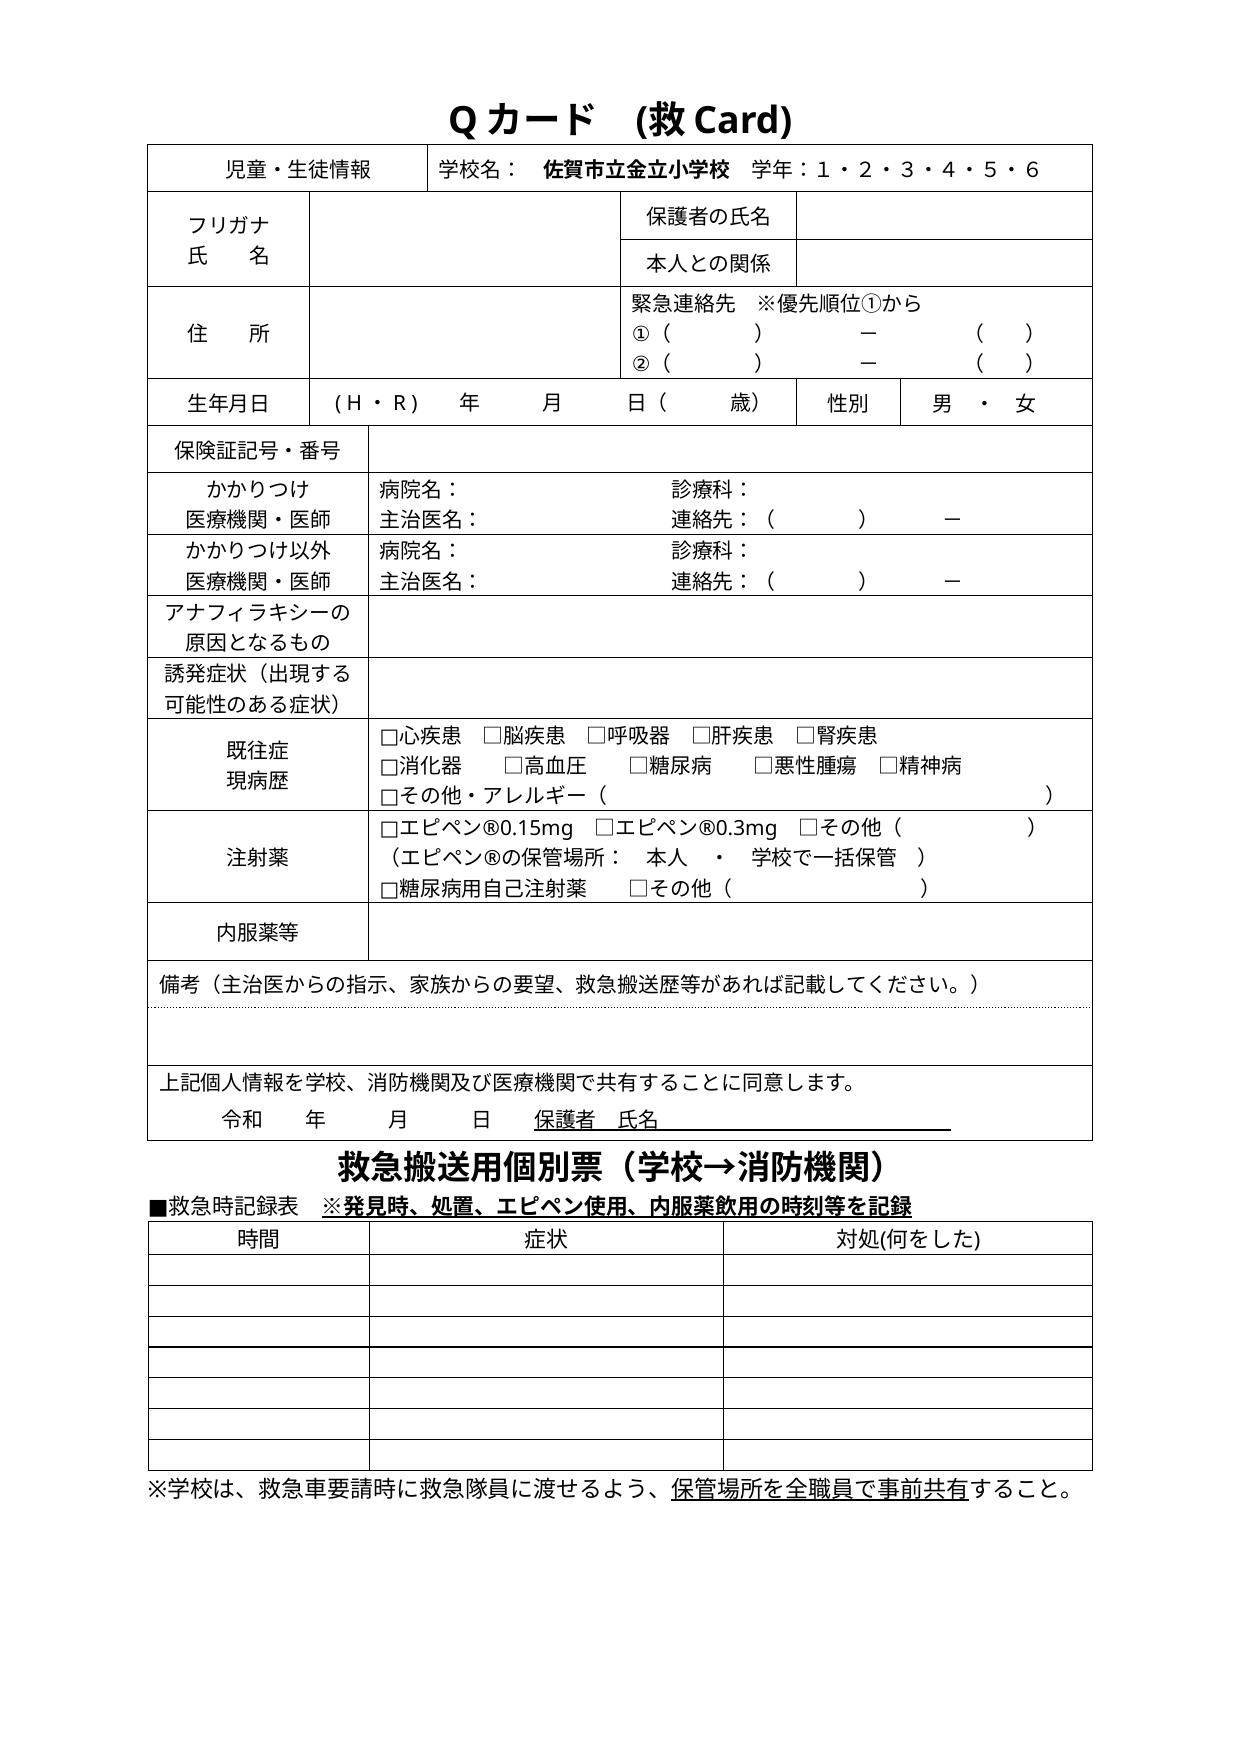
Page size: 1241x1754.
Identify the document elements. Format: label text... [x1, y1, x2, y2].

table_cell 保険証記号・番号 [148, 426, 368, 472]
table_cell ( H ・ R ) 年 月 日（ 歳） [310, 379, 796, 425]
table_cell [149, 1317, 369, 1346]
table_header 学校名： 佐賀市立金立小学校 学年：１・２・３・４・５・６ [428, 145, 1092, 191]
table_cell 誘発症状（出現する可能性のある症状） [148, 658, 368, 718]
table_cell フリガナ 氏 名 [148, 192, 309, 286]
table_cell [724, 1255, 1092, 1285]
table_cell [724, 1286, 1092, 1316]
table_cell [369, 903, 1092, 959]
table_cell 保護者の氏名 [621, 192, 796, 238]
table_header 症状 [370, 1222, 723, 1254]
table_cell 内服薬等 [148, 903, 368, 959]
table_cell [724, 1317, 1092, 1346]
table_cell 上記個人情報を学校、消防機関及び医療機関で共有することに同意します。 令和 年 月 日 保護者 氏名 [148, 1066, 1092, 1140]
text Qカード (救Card) [148, 89, 1092, 144]
text ※学校は、救急車要請時に救急隊員に渡せるよう、保管場所を全職員で事前共有すること。 [148, 1471, 1092, 1504]
table_header 時間 [149, 1222, 369, 1254]
table_cell 緊急連絡先 ※優先順位①から ①（ ） － （ ） ②（ ） － （ ） [621, 287, 1092, 378]
table_cell [370, 1317, 723, 1346]
table_cell [369, 426, 1092, 472]
table_cell 注射薬 [148, 811, 368, 902]
table_cell 既往症 現病歴 [148, 719, 368, 810]
table_cell 病院名： 診療科： 主治医名： 連絡先：（ ） － [369, 473, 1092, 534]
table_cell [724, 1440, 1092, 1470]
table_cell [370, 1378, 723, 1408]
table_cell [724, 1409, 1092, 1439]
table_cell [310, 239, 620, 286]
table_cell [149, 1409, 369, 1439]
table_cell [369, 658, 1092, 718]
table_cell 備考（主治医からの指示、家族からの要望、救急搬送歴等があれば記載してください。） [148, 961, 1092, 1007]
text ■救急時記録表 ※発見時、処置、エピペン使用、内服薬飲用の時刻等を記録 [148, 1189, 1092, 1221]
table_cell [149, 1255, 369, 1285]
table_cell [797, 192, 1092, 238]
table_cell アナフィラキシーの原因となるもの [148, 596, 368, 657]
text 救急搬送用個別票（学校→消防機関） [148, 1141, 1092, 1189]
table_cell [149, 1286, 369, 1316]
table_cell かかりつけ 医療機関・医師 [148, 473, 368, 534]
table_cell 病院名： 診療科： 主治医名： 連絡先：（ ） － [369, 535, 1092, 595]
table_cell [370, 1440, 723, 1470]
table_cell [369, 596, 1092, 657]
table_header 対処(何をした) [724, 1222, 1092, 1254]
table_cell [724, 1378, 1092, 1408]
table_cell 住 所 [148, 287, 309, 378]
table_cell 男 ・ 女 [901, 379, 1092, 425]
table_cell [370, 1348, 723, 1377]
table_cell [148, 1007, 1092, 1065]
table_cell [370, 1286, 723, 1316]
table_cell 生年月日 [148, 379, 309, 425]
table_cell かかりつけ以外 医療機関・医師 [148, 535, 368, 595]
table_cell □エピペン®0.15mg □エピペン®0.3mg □その他（ ） （エピペン®の保管場所： 本人 ・ 学校で一括保管 ） □糖尿病用自己注射薬 □その他（ ） [369, 811, 1092, 902]
table_cell 性別 [797, 379, 900, 425]
table_cell 本人との関係 [621, 240, 796, 286]
table_cell [797, 240, 1092, 286]
table_cell [149, 1348, 369, 1377]
table_cell □心疾患 □脳疾患 □呼吸器 □肝疾患 □腎疾患 □消化器 □高血圧 □糖尿病 □悪性腫瘍 □精神病 □その他・アレルギー（ ） [369, 719, 1092, 810]
table_cell [149, 1440, 369, 1470]
table_cell [724, 1348, 1092, 1377]
table_cell [370, 1409, 723, 1439]
table_cell [370, 1255, 723, 1285]
table_header 児童・生徒情報 [148, 145, 427, 191]
table_cell [310, 287, 620, 378]
table_cell [149, 1378, 369, 1408]
table_cell [310, 192, 620, 238]
